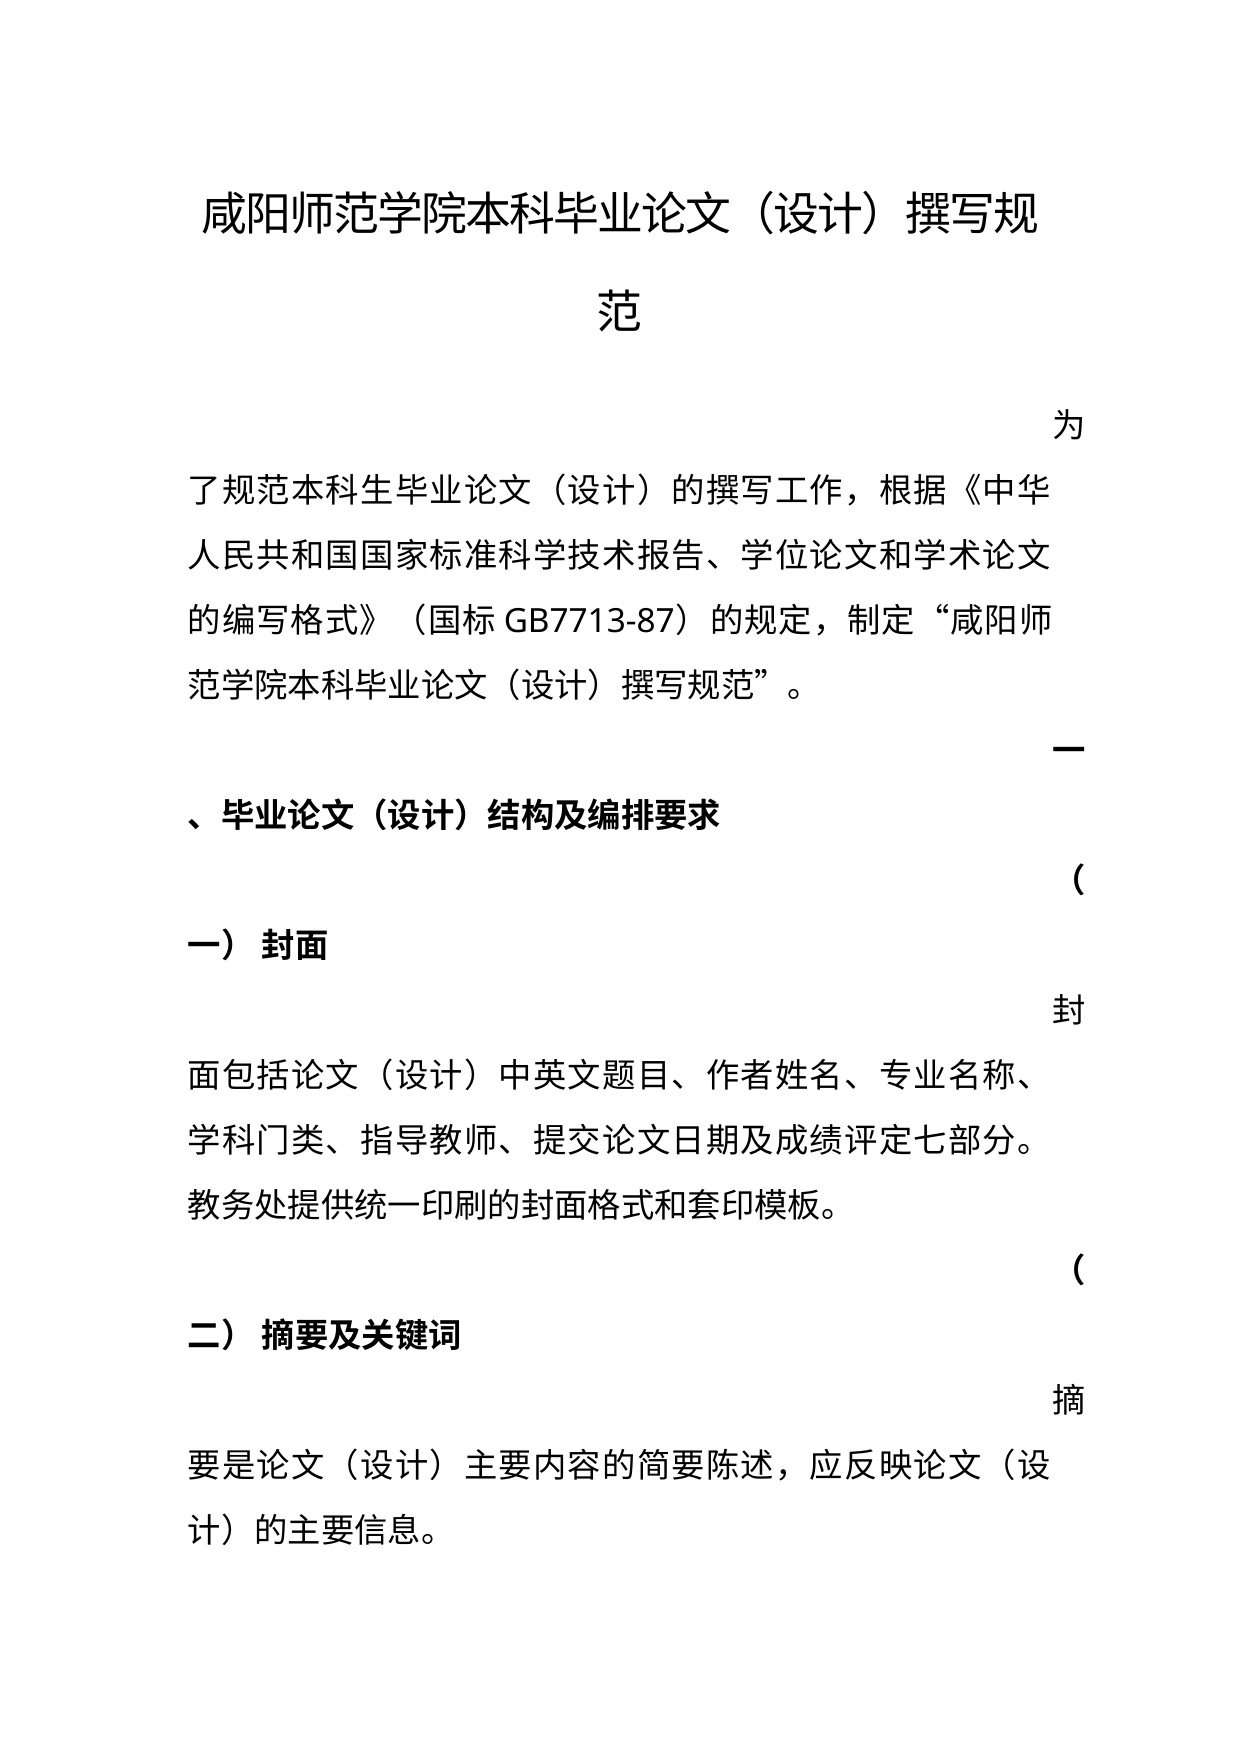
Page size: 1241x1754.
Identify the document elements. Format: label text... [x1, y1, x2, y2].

subtitle 咸阳师范学院本科毕业论文（设计）撰写规范 [187, 162, 1053, 357]
text 封面包括论文（设计）中英文题目、作者姓名、专业名称、学科门类、指导教师、提交论文日期及成绩评定七部分。教务处提供统一印刷的封面格式和套印模板。 [187, 975, 1053, 1235]
text （一） 封面 [187, 845, 1053, 975]
text 为了规范本科生毕业论文（设计）的撰写工作，根据《中华人民共和国国家标准科学技术报告、学位论文和学术论文的编写格式》（国标GB7713-87）的规定，制定“咸阳师范学院本科毕业论文（设计）撰写规范”。 [187, 390, 1053, 715]
text 一、毕业论文（设计）结构及编排要求 [187, 715, 1053, 845]
text （二） 摘要及关键词 [187, 1235, 1053, 1365]
text 摘要是论文（设计）主要内容的简要陈述，应反映论文（设计）的主要信息。 [187, 1365, 1053, 1560]
